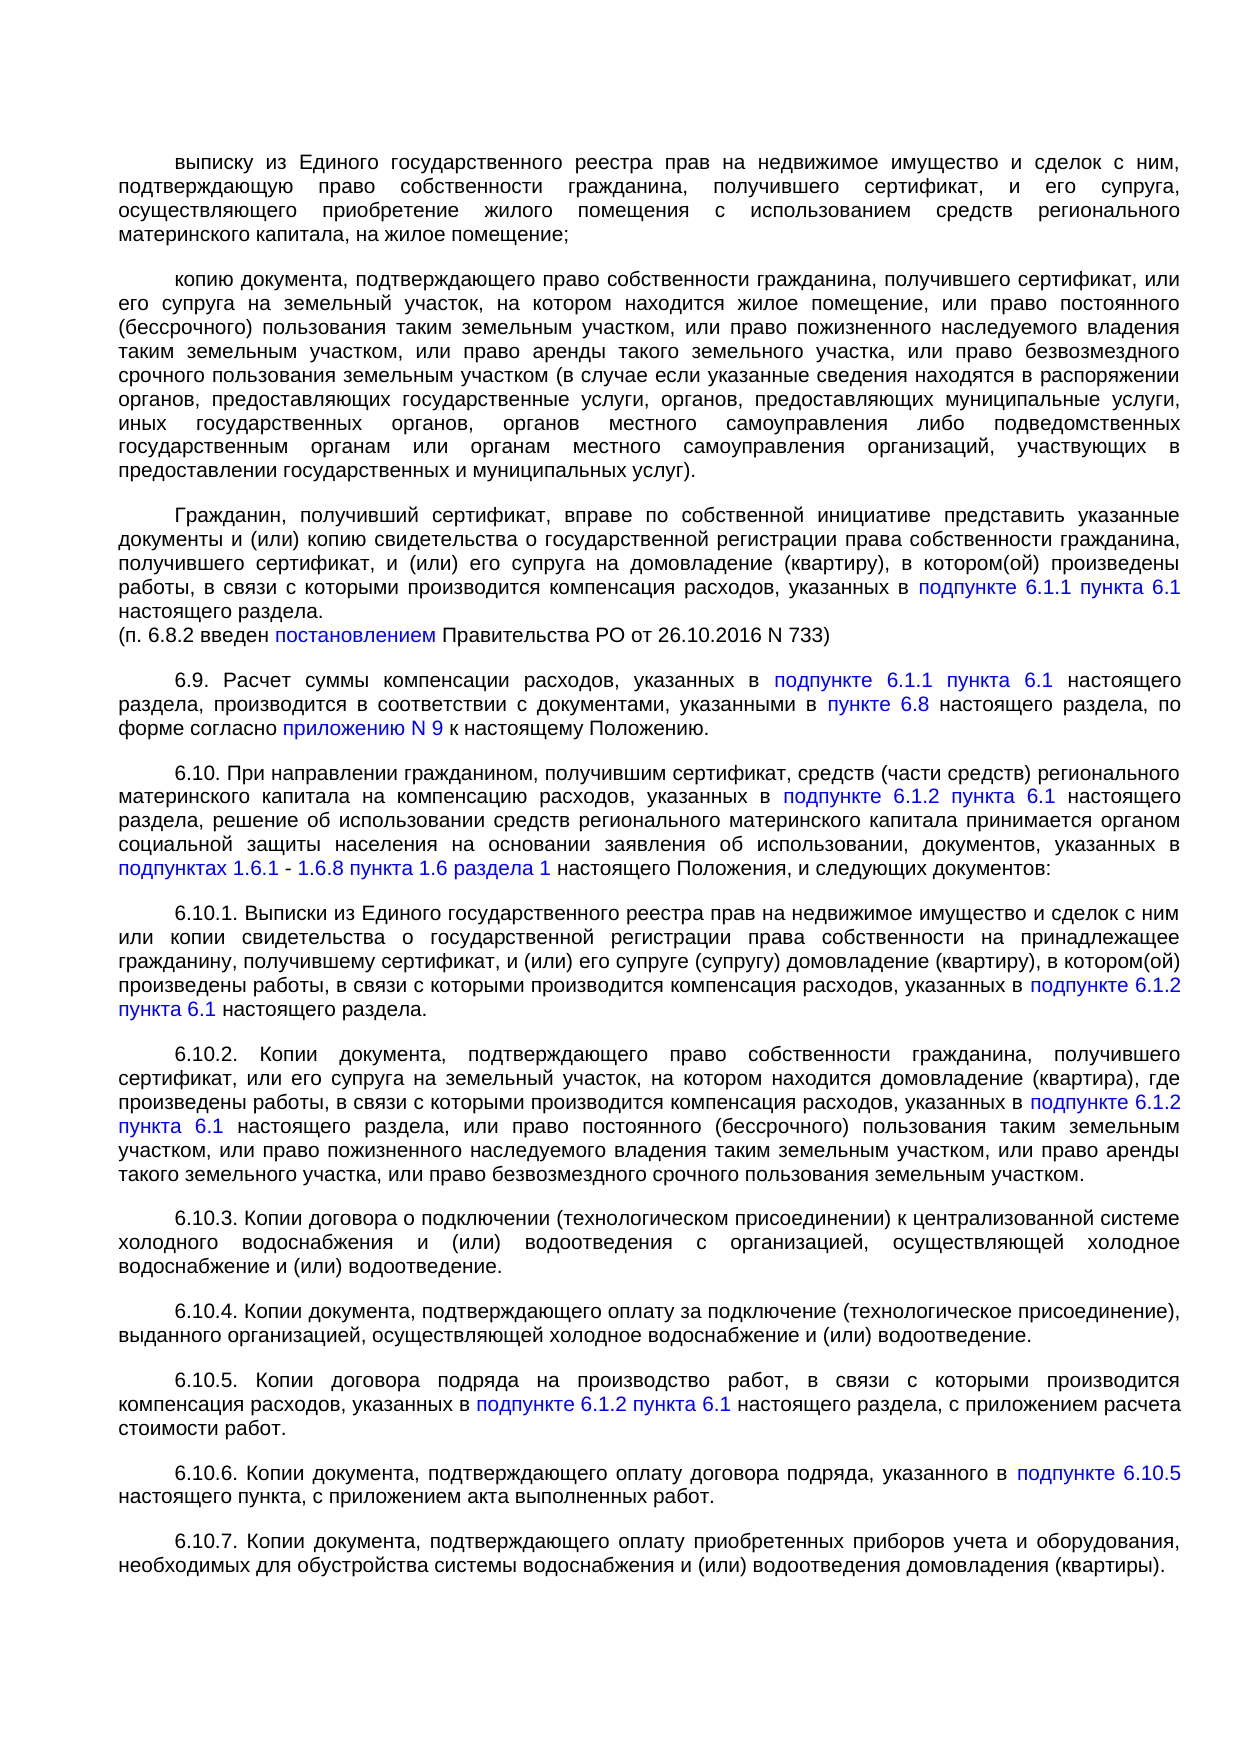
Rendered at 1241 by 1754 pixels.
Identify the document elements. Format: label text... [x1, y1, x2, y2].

text 6.10.1. Выписки из Единого государственного реестра прав на недвижимое имущество и сделок с ним или копии свидетельства о государственной регистрации права собственности на принадлежащее гражданину, получившему сертификат, и (или) его супруге (супругу) домовладение (квартиру), в котором(ой) произведены работы, в связи с которыми производится компенсация расходов, указанных в подпункте 6.1.2 пункта 6.1 настоящего раздела. [118, 901, 1181, 1021]
text 6.9. Расчет суммы компенсации расходов, указанных в подпункте 6.1.1 пункта 6.1 настоящего раздела, производится в соответствии с документами, указанными в пункте 6.8 настоящего раздела, по форме согласно приложению N 9 к настоящему Положению. [118, 668, 1181, 739]
text (п. 6.8.2 введен постановлением Правительства РО от 26.10.2016 N 733) [118, 623, 1181, 647]
text Гражданин, получивший сертификат, вправе по собственной инициативе представить указанные документы и (или) копию свидетельства о государственной регистрации права собственности гражданина, получившего сертификат, и (или) его супруга на домовладение (квартиру), в котором(ой) произведены работы, в связи с которыми производится компенсация расходов, указанных в подпункте 6.1.1 пункта 6.1 настоящего раздела. [118, 503, 1181, 623]
text 6.10. При направлении гражданином, получившим сертификат, средств (части средств) регионального материнского капитала на компенсацию расходов, указанных в подпункте 6.1.2 пункта 6.1 настоящего раздела, решение об использовании средств регионального материнского капитала принимается органом социальной защиты населения на основании заявления об использовании, документов, указанных в подпунктах 1.6.1 - 1.6.8 пункта 1.6 раздела 1 настоящего Положения, и следующих документов: [118, 760, 1181, 880]
text 6.10.5. Копии договора подряда на производство работ, в связи с которыми производится компенсация расходов, указанных в подпункте 6.1.2 пункта 6.1 настоящего раздела, с приложением расчета стоимости работ. [118, 1368, 1181, 1439]
text выписку из Единого государственного реестра прав на недвижимое имущество и сделок с ним, подтверждающую право собственности гражданина, получившего сертификат, и его супруга, осуществляющего приобретение жилого помещения с использованием средств регионального материнского капитала, на жилое помещение; [118, 150, 1181, 246]
text 6.10.3. Копии договора о подключении (технологическом присоединении) к централизованной системе холодного водоснабжения и (или) водоотведения с организацией, осуществляющей холодное водоснабжение и (или) водоотведение. [118, 1206, 1181, 1278]
text 6.10.7. Копии документа, подтверждающего оплату приобретенных приборов учета и оборудования, необходимых для обустройства системы водоснабжения и (или) водоотведения домовладения (квартиры). [118, 1529, 1181, 1577]
text 6.10.2. Копии документа, подтверждающего право собственности гражданина, получившего сертификат, или его супруга на земельный участок, на котором находится домовладение (квартира), где произведены работы, в связи с которыми производится компенсация расходов, указанных в подпункте 6.1.2 пункта 6.1 настоящего раздела, или право постоянного (бессрочного) пользования таким земельным участком, или право пожизненного наследуемого владения таким земельным участком, или право аренды такого земельного участка, или право безвозмездного срочного пользования земельным участком. [118, 1042, 1181, 1185]
text 6.10.4. Копии документа, подтверждающего оплату за подключение (технологическое присоединение), выданного организацией, осуществляющей холодное водоснабжение и (или) водоотведение. [118, 1299, 1181, 1347]
text копию документа, подтверждающего право собственности гражданина, получившего сертификат, или его супруга на земельный участок, на котором находится жилое помещение, или право постоянного (бессрочного) пользования таким земельным участком, или право пожизненного наследуемого владения таким земельным участком, или право аренды такого земельного участка, или право безвозмездного срочного пользования земельным участком (в случае если указанные сведения находятся в распоряжении органов, предоставляющих государственные услуги, органов, предоставляющих муниципальные услуги, иных государственных органов, органов местного самоуправления либо подведомственных государственным органам или органам местного самоуправления организаций, участвующих в предоставлении государственных и муниципальных услуг). [118, 267, 1181, 482]
text 6.10.6. Копии документа, подтверждающего оплату договора подряда, указанного в подпункте 6.10.5 настоящего пункта, с приложением акта выполненных работ. [118, 1460, 1181, 1508]
